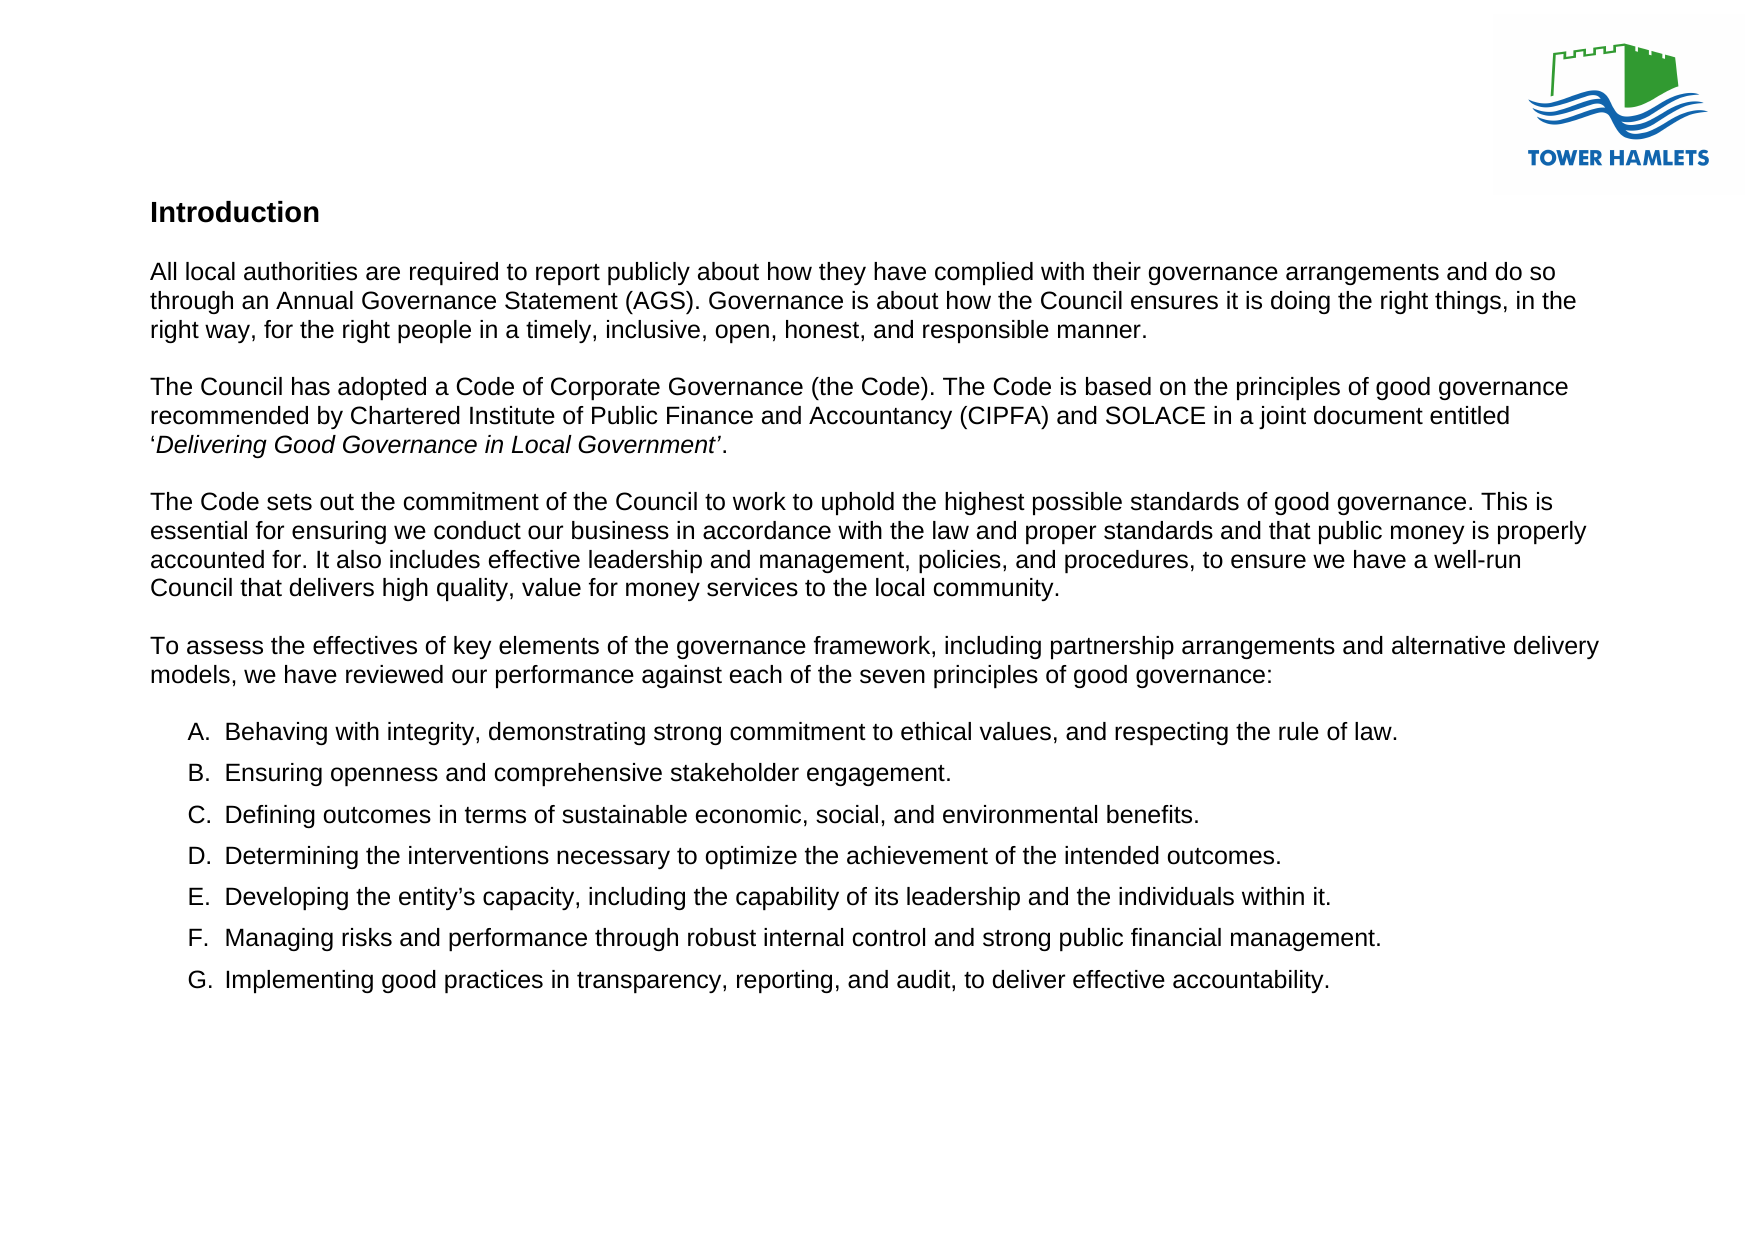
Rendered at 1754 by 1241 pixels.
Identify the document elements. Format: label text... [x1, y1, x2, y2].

picture [1492, 14, 1745, 195]
list Managing risks and performance through robust internal control and strong public financial management. [187, 923, 1604, 952]
text To assess the effectives of key elements of the governance framework, including partnership arrangements and alternative delivery models, we have reviewed our performance against each of the seven principles of good governance: [150, 631, 1604, 688]
list Developing the entity’s capacity, including the capability of its leadership and the individuals within it. [187, 882, 1604, 911]
text All local authorities are required to report publicly about how they have complied with their governance arrangements and do so through an Annual Governance Statement (AGS). Governance is about how the Council ensures it is doing the right things, in the right way, for the right people in a timely, inclusive, open, honest, and responsible manner. [150, 257, 1604, 343]
list Behaving with integrity, demonstrating strong commitment to ethical values, and respecting the rule of law. [187, 717, 1604, 746]
text Introduction [150, 195, 1604, 228]
list Implementing good practices in transparency, reporting, and audit, to deliver effective accountability. [187, 964, 1604, 993]
text The Code sets out the commitment of the Council to work to uphold the highest possible standards of good governance. This is essential for ensuring we conduct our business in accordance with the law and proper standards and that public money is properly accounted for. It also includes effective leadership and management, policies, and procedures, to ensure we have a well-run Council that delivers high quality, value for money services to the local community. [150, 487, 1604, 602]
list Defining outcomes in terms of sustainable economic, social, and environmental benefits. [187, 799, 1604, 828]
list Ensuring openness and comprehensive stakeholder engagement. [187, 758, 1604, 787]
text The Council has adopted a Code of Corporate Governance (the Code). The Code is based on the principles of good governance recommended by Chartered Institute of Public Finance and Accountancy (CIPFA) and SOLACE in a joint document entitled ‘Delivering Good Governance in Local Government’. [150, 372, 1604, 458]
list Determining the interventions necessary to optimize the achievement of the intended outcomes. [187, 841, 1604, 869]
